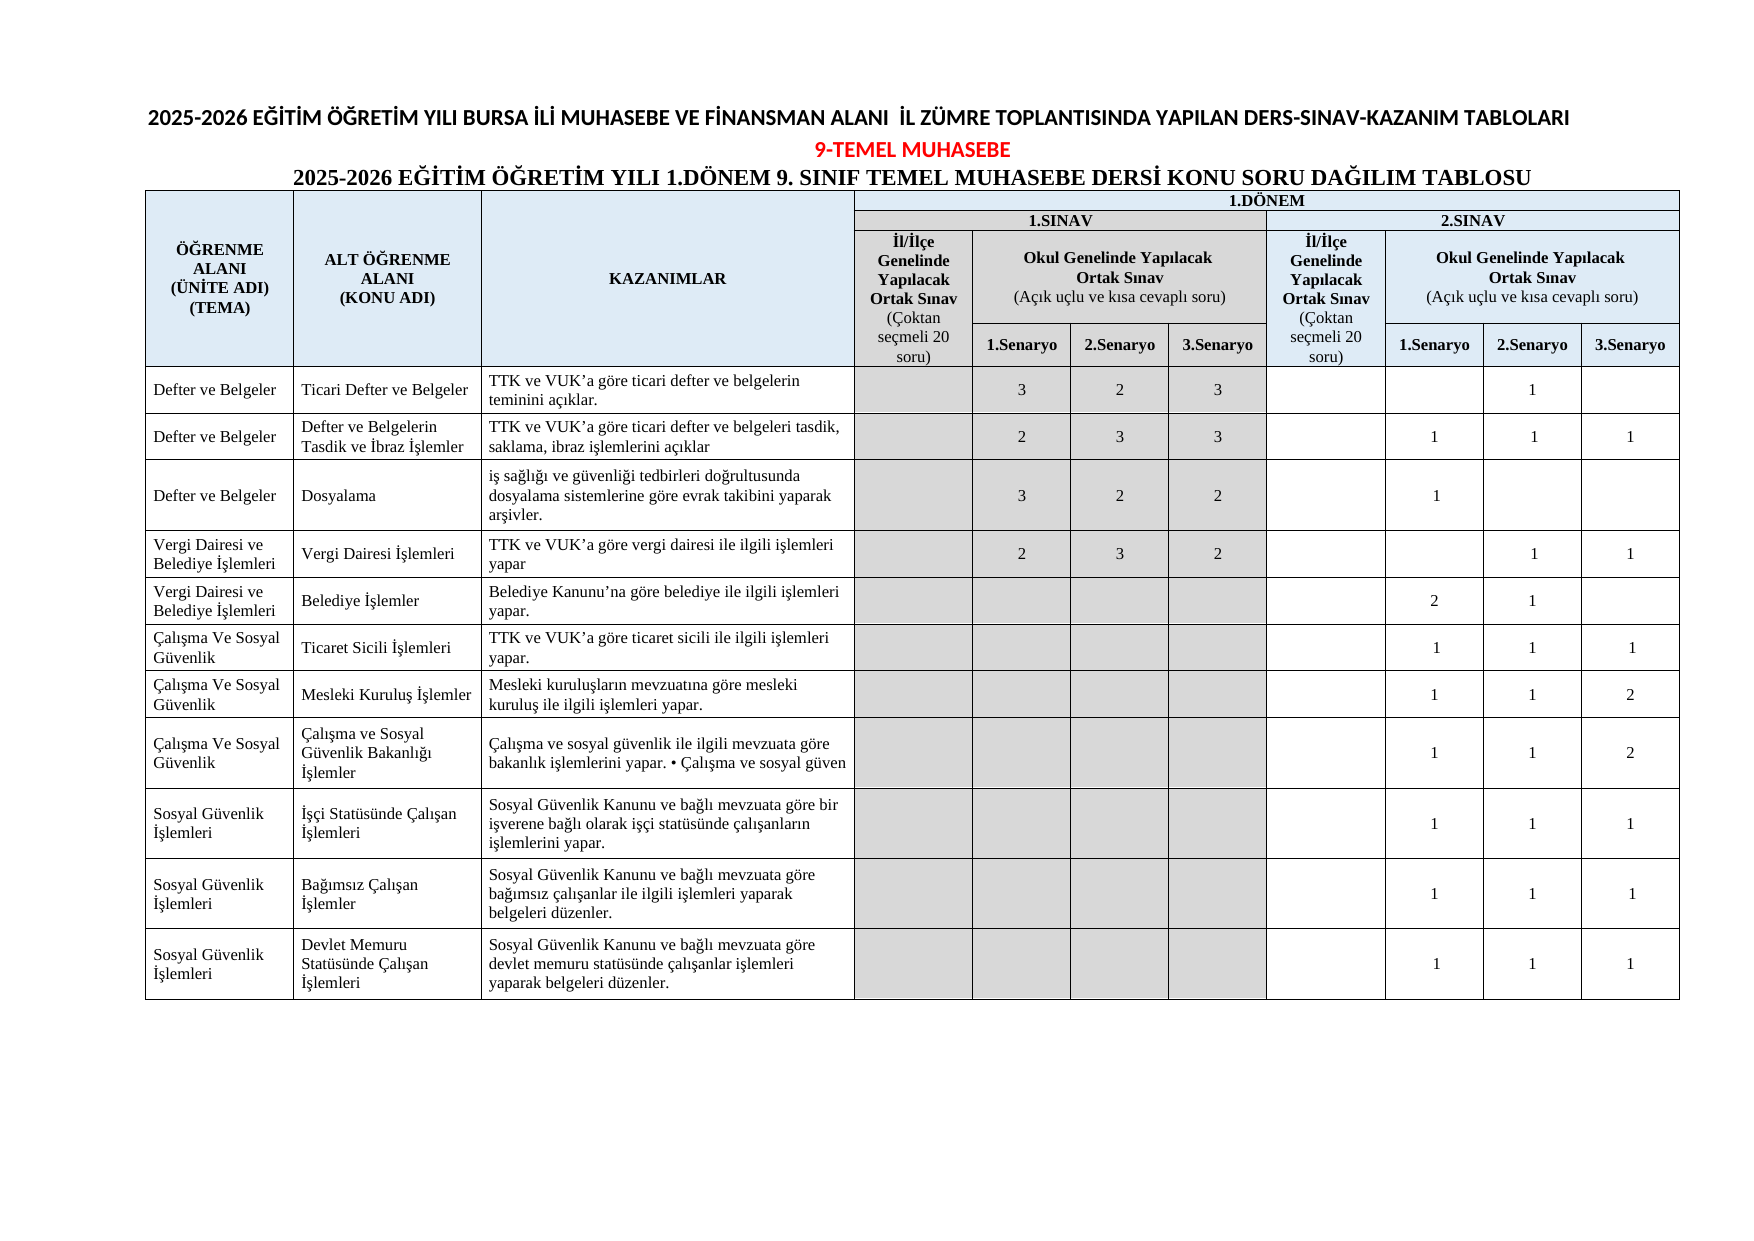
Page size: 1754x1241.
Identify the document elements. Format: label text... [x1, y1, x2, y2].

table_cell Ticaret Sicili İşlemleri [294, 625, 481, 670]
table_cell Sosyal Güvenlik İşlemleri [146, 929, 293, 998]
table_cell 1 [1484, 671, 1581, 717]
table_cell [1582, 460, 1679, 530]
table_cell 3 [1071, 531, 1168, 577]
table_cell 1 [1386, 460, 1483, 530]
table_cell İşçi Statüsünde Çalışan İşlemleri [294, 789, 481, 858]
table_cell ÖĞRENME ALANI (ÜNİTE ADI) (TEMA) [146, 191, 293, 366]
table_cell Çalışma Ve Sosyal Güvenlik [146, 625, 293, 670]
table_cell 1 [1484, 859, 1581, 928]
table_cell [855, 460, 972, 530]
table_cell [855, 531, 972, 577]
table_cell Defter ve Belgeler [146, 414, 293, 459]
table_cell [1169, 718, 1266, 787]
table_cell TTK ve VUK’a göre ticari defter ve belgelerin teminini açıklar. [482, 367, 854, 412]
table_cell [1386, 367, 1483, 412]
table_cell [1267, 531, 1385, 577]
table_cell [1267, 718, 1385, 787]
table_cell 1 [1386, 929, 1483, 998]
table_cell [973, 718, 1070, 787]
table_cell 2 [1169, 460, 1266, 530]
table_cell TTK ve VUK’a göre ticari defter ve belgeleri tasdik, saklama, ibraz işlemlerini açıklar [482, 414, 854, 459]
table_cell Defter ve Belgeler [146, 460, 293, 530]
table_cell 1 [1484, 414, 1581, 459]
table_cell 1 [1484, 578, 1581, 623]
table_cell [855, 671, 972, 717]
table_cell 1 [1484, 789, 1581, 858]
table_cell [855, 367, 972, 412]
table_cell 1 [1386, 671, 1483, 717]
table_cell 2 [1071, 367, 1168, 412]
table_cell [855, 414, 972, 459]
table_cell 1 [1386, 789, 1483, 858]
table_cell Defter ve Belgelerin Tasdik ve İbraz İşlemler [294, 414, 481, 459]
table_cell [1169, 929, 1266, 998]
table_cell 2 [1169, 531, 1266, 577]
table_cell [1267, 460, 1385, 530]
table_cell 2 [1071, 460, 1168, 530]
table_cell 3.Senaryo [1582, 324, 1679, 366]
table_cell 1 [1582, 625, 1679, 670]
table_cell [1267, 625, 1385, 670]
table_cell Çalışma ve sosyal güvenlik ile ilgili mevzuata göre bakanlık işlemlerini yapar. • Çalışma ve sosyal güven [482, 718, 854, 787]
table_cell [855, 578, 972, 623]
table_cell [1071, 859, 1168, 928]
table_cell 1 [1484, 718, 1581, 787]
table_cell [973, 859, 1070, 928]
table_cell [973, 929, 1070, 998]
table_cell iş sağlığı ve güvenliği tedbirleri doğrultusunda dosyalama sistemlerine göre evrak takibini yaparak arşivler. [482, 460, 854, 530]
table_cell Belediye Kanunu’na göre belediye ile ilgili işlemleri yapar. [482, 578, 854, 623]
table_cell [1169, 671, 1266, 717]
table_cell Ticari Defter ve Belgeler [294, 367, 481, 412]
table_cell 1 [1582, 414, 1679, 459]
table_cell 1 [1582, 929, 1679, 998]
table_cell [973, 671, 1070, 717]
table_cell 1.Senaryo [1386, 324, 1483, 366]
table_cell 1.DÖNEM [855, 191, 1679, 210]
table_cell Defter ve Belgeler [146, 367, 293, 412]
table_cell Çalışma ve Sosyal Güvenlik Bakanlığı İşlemler [294, 718, 481, 787]
table_cell Çalışma Ve Sosyal Güvenlik [146, 718, 293, 787]
table_cell Okul Genelinde Yapılacak Ortak Sınav (Açık uçlu ve kısa cevaplı soru) [973, 231, 1266, 323]
table_cell 1 [1484, 367, 1581, 412]
table_cell [1169, 578, 1266, 623]
table_cell Sosyal Güvenlik İşlemleri [146, 789, 293, 858]
table_cell 2 [1582, 671, 1679, 717]
table_cell [1267, 859, 1385, 928]
table_cell [1071, 929, 1168, 998]
table_cell [1484, 460, 1581, 530]
table_cell 2 [973, 531, 1070, 577]
table_cell 1.Senaryo [973, 324, 1070, 366]
table_cell 1 [1582, 789, 1679, 858]
table_cell [1169, 625, 1266, 670]
table_cell 2.SINAV [1267, 211, 1679, 230]
table_cell Bağımsız Çalışan İşlemler [294, 859, 481, 928]
table_cell Çalışma Ve Sosyal Güvenlik [146, 671, 293, 717]
table_cell [1071, 625, 1168, 670]
table_cell [1071, 789, 1168, 858]
table_cell 1 [1582, 531, 1679, 577]
table_cell 2 [973, 414, 1070, 459]
table_cell 1 [1484, 929, 1581, 998]
table_cell [855, 929, 972, 998]
table_cell 1 [1386, 625, 1483, 670]
table_cell Vergi Dairesi ve Belediye İşlemleri [146, 531, 293, 577]
table_cell [855, 789, 972, 858]
table_cell [1071, 718, 1168, 787]
table_cell [1267, 789, 1385, 858]
table_cell Sosyal Güvenlik Kanunu ve bağlı mevzuata göre devlet memuru statüsünde çalışanlar işlemleri yaparak belgeleri düzenler. [482, 929, 854, 998]
table_cell Okul Genelinde Yapılacak Ortak Sınav (Açık uçlu ve kısa cevaplı soru) [1386, 231, 1679, 323]
table_cell [1169, 789, 1266, 858]
table_cell 1 [1386, 718, 1483, 787]
table_cell [1267, 367, 1385, 412]
table_header 9-TEMEL MUHASEBE 2025-2026 EĞİTİM ÖĞRETİM YILI 1.DÖNEM 9. SINIF TEMEL MUHASEBE DERSİ KONU SORU DAĞILIM TABLOSU [146, 136, 1679, 190]
table_cell TTK ve VUK’a göre ticaret sicili ile ilgili işlemleri yapar. [482, 625, 854, 670]
table_cell Devlet Memuru Statüsünde Çalışan İşlemleri [294, 929, 481, 998]
table_cell 2.Senaryo [1484, 324, 1581, 366]
table_cell İl/İlçe Genelinde Yapılacak Ortak Sınav (Çoktan seçmeli 20 soru) [855, 231, 972, 366]
table_cell İl/İlçe Genelinde Yapılacak Ortak Sınav (Çoktan seçmeli 20 soru) [1267, 231, 1385, 366]
table_cell [973, 625, 1070, 670]
table_cell 3 [1169, 414, 1266, 459]
table_cell 2 [1386, 578, 1483, 623]
table_cell [855, 625, 972, 670]
table_cell 1.SINAV [855, 211, 1266, 230]
table_cell 1 [1386, 414, 1483, 459]
table_cell [1267, 414, 1385, 459]
table_cell 1 [1484, 531, 1581, 577]
table_cell [1169, 859, 1266, 928]
table_cell [1071, 578, 1168, 623]
table_cell 1 [1484, 625, 1581, 670]
table_cell Sosyal Güvenlik Kanunu ve bağlı mevzuata göre bir işverene bağlı olarak işçi statüsünde çalışanların işlemlerini yapar. [482, 789, 854, 858]
table_cell Mesleki Kuruluş İşlemler [294, 671, 481, 717]
table_cell Vergi Dairesi İşlemleri [294, 531, 481, 577]
table_cell 3 [973, 367, 1070, 412]
table_cell 2.Senaryo [1071, 324, 1168, 366]
table_cell 1 [1582, 859, 1679, 928]
table_cell [855, 859, 972, 928]
table_cell [1267, 929, 1385, 998]
table_cell Sosyal Güvenlik İşlemleri [146, 859, 293, 928]
table_cell Belediye İşlemler [294, 578, 481, 623]
table_cell 3 [973, 460, 1070, 530]
table_cell KAZANIMLAR [482, 191, 854, 366]
table_cell Dosyalama [294, 460, 481, 530]
table_cell 3 [1169, 367, 1266, 412]
table_cell [973, 578, 1070, 623]
table_cell [1267, 578, 1385, 623]
table_cell Sosyal Güvenlik Kanunu ve bağlı mevzuata göre bağımsız çalışanlar ile ilgili işlemleri yaparak belgeleri düzenler. [482, 859, 854, 928]
table_cell Vergi Dairesi ve Belediye İşlemleri [146, 578, 293, 623]
table_cell 3 [1071, 414, 1168, 459]
table_cell 2 [1582, 718, 1679, 787]
table_cell [855, 718, 972, 787]
table_cell [1582, 367, 1679, 412]
table_cell [1267, 671, 1385, 717]
table_cell [1071, 671, 1168, 717]
table_cell TTK ve VUK’a göre vergi dairesi ile ilgili işlemleri yapar [482, 531, 854, 577]
text 2025-2026 EĞİTİM ÖĞRETİM YILI BURSA İLİ MUHASEBE VE FİNANSMAN ALANI İL ZÜMRE TOPLANTISINDA YAPILAN DERS-SINAV-KAZANIM TABLOLARI [148, 103, 1606, 131]
table_cell [973, 789, 1070, 858]
table_cell ALT ÖĞRENME ALANI (KONU ADI) [294, 191, 481, 366]
table_cell [1582, 578, 1679, 623]
table_cell 3.Senaryo [1169, 324, 1266, 366]
table_cell [1386, 531, 1483, 577]
table_cell 1 [1386, 859, 1483, 928]
table_cell Mesleki kuruluşların mevzuatına göre mesleki kuruluş ile ilgili işlemleri yapar. [482, 671, 854, 717]
